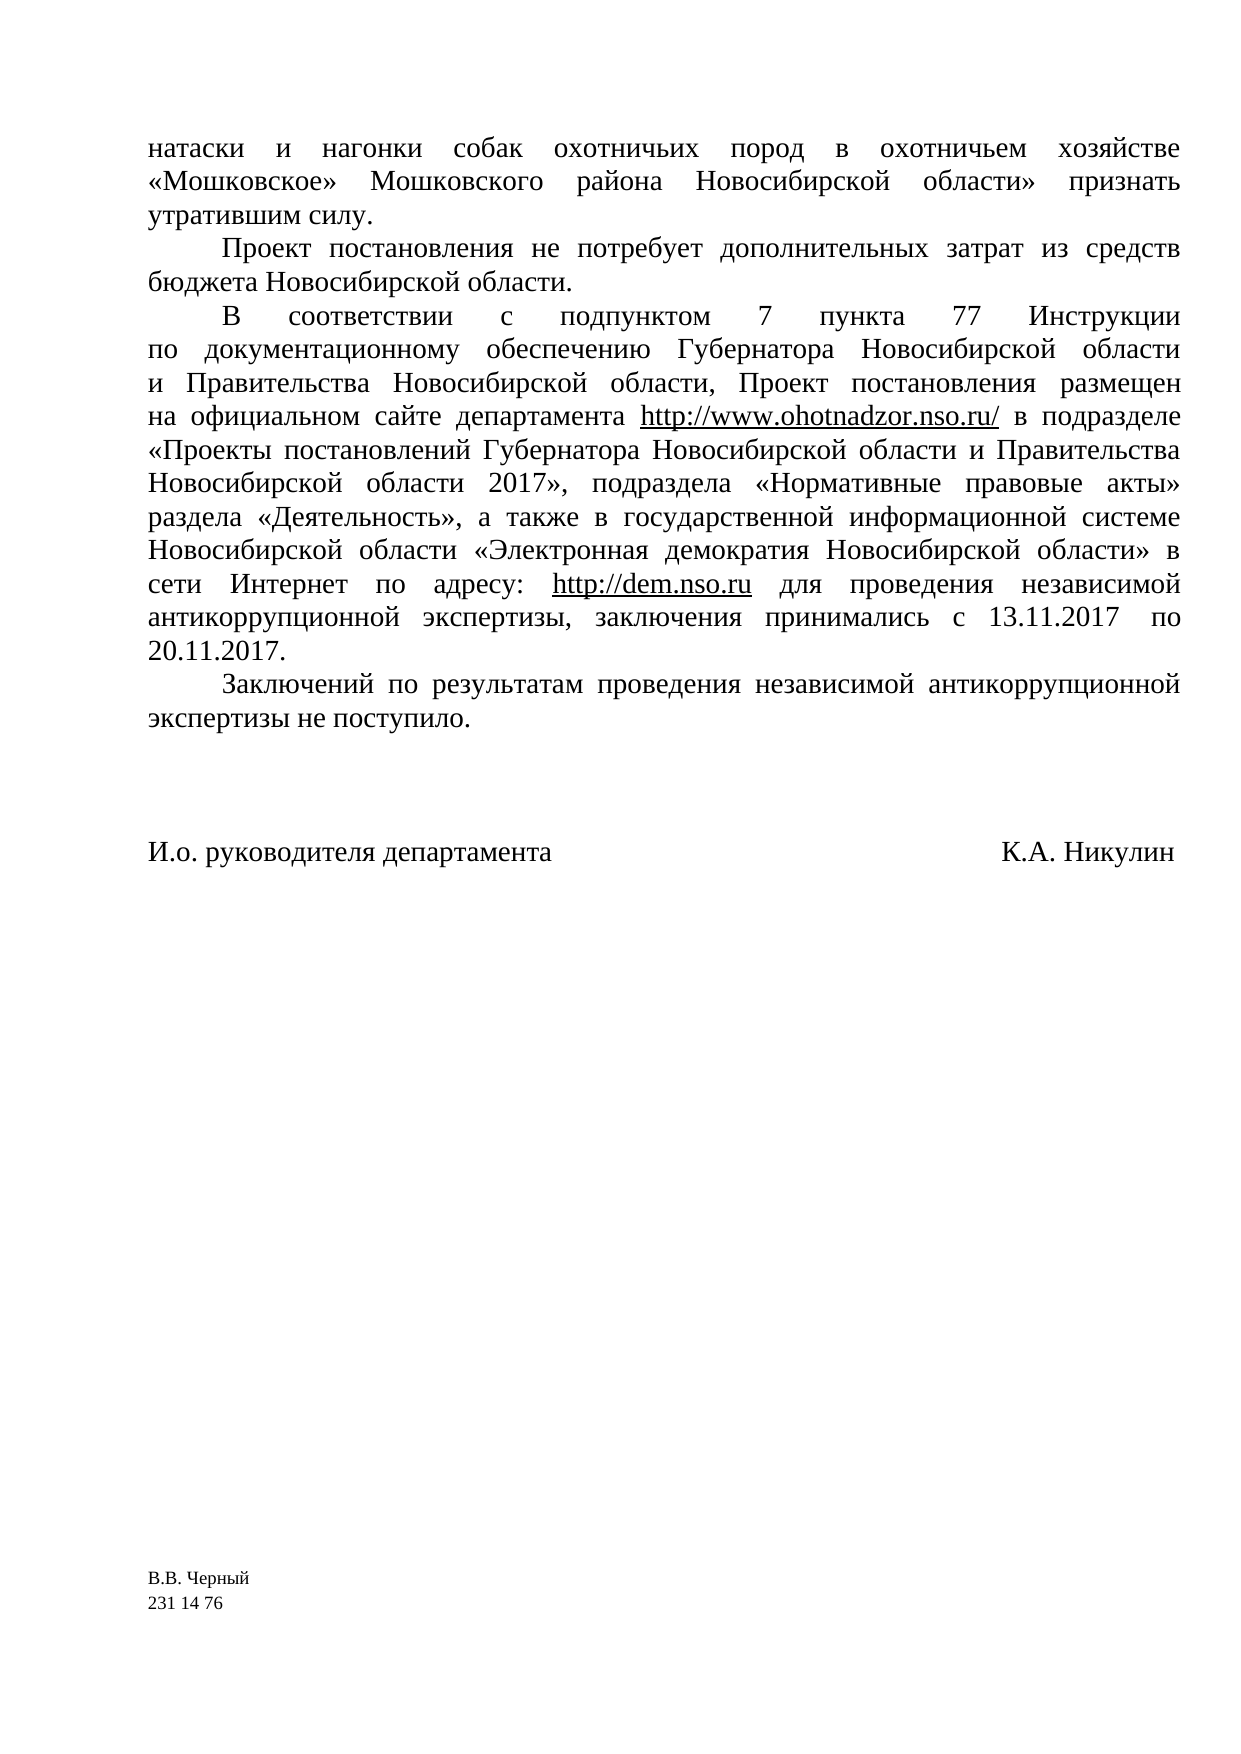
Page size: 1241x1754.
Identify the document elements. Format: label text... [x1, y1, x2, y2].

text В соответствии с подпунктом 7 пункта 77 Инструкции по документационному обеспечению Губернатора Новосибирской области и Правительства Новосибирской области, Проект постановления размещен на официальном сайте департамента http://www.ohotnadzor.nso.ru/ в подразделе «Проекты постановлений Губернатора Новосибирской области и Правительства Новосибирской области 2017», подраздела «Нормативные правовые акты» раздела «Деятельность», а также в государственной информационной системе Новосибирской области «Электронная демократия Новосибирской области» в сети Интернет по адресу: http://dem.nso.ru для проведения независимой антикоррупционной экспертизы, заключения принимались с 13.11.2017 по 20.11.2017. [148, 298, 1181, 667]
text И.о. руководителя департамента К.А. Никулин [148, 834, 1181, 868]
text 231 14 76 [148, 1592, 1181, 1613]
text Заключений по результатам проведения независимой антикоррупционной экспертизы не поступило. [148, 667, 1181, 734]
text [148, 130, 1181, 231]
text В.В. Черный [148, 1567, 1181, 1588]
text Проект постановления не потребует дополнительных затрат из средств бюджета Новосибирской области. [148, 231, 1181, 298]
